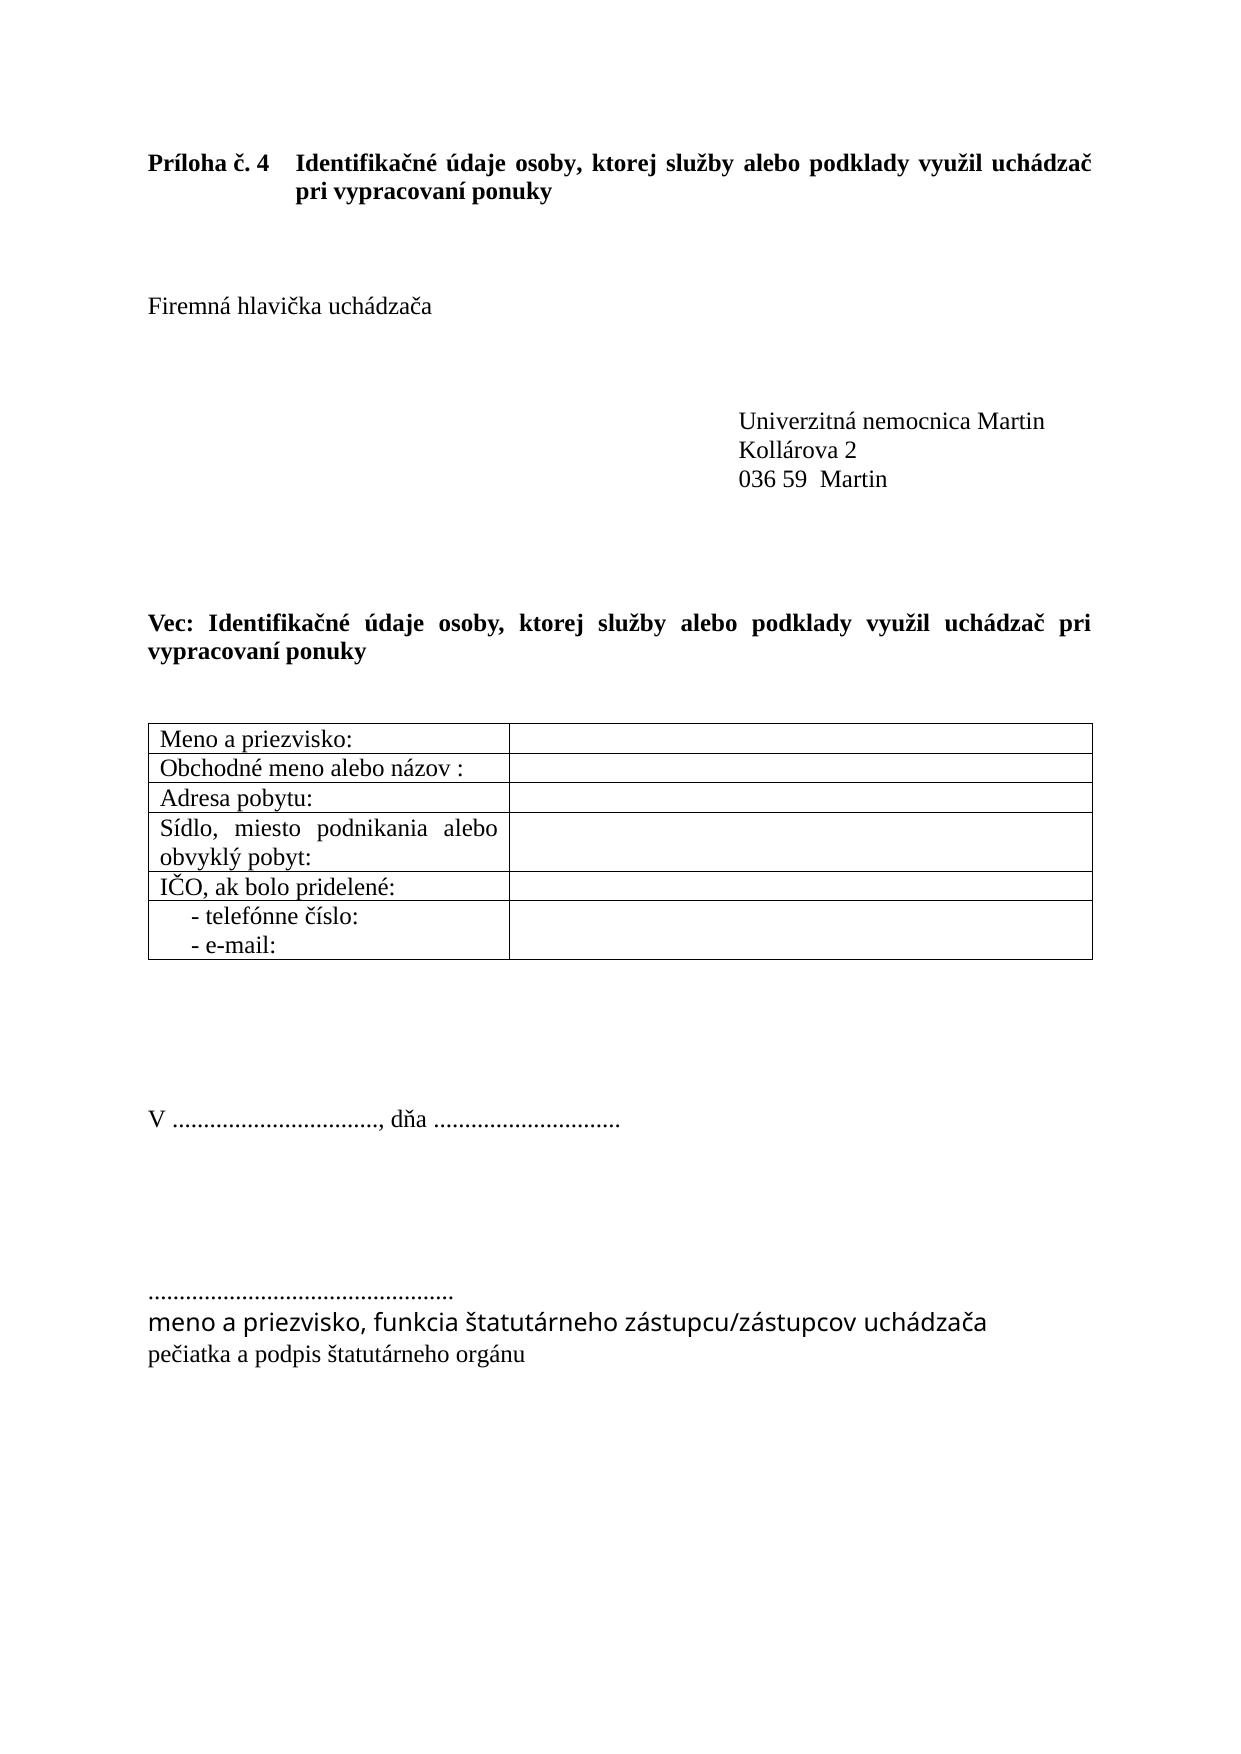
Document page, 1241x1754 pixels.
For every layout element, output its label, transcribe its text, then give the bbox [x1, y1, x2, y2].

text pečiatka a podpis štatutárneho orgánu [148, 1339, 1092, 1368]
subtitle Vec: Identifikačné údaje osoby, ktorej služby alebo podklady využil uchádzač pri vypracovaní ponuky [148, 608, 1092, 665]
subtitle Firemná hlavička uchádzača [148, 291, 1092, 320]
text 036 59 Martin [738, 464, 1092, 493]
text ................................................. [148, 1276, 1092, 1305]
table_cell [510, 783, 1092, 812]
table_cell [510, 901, 1092, 959]
text Príloha č. 4 Identifikačné údaje osoby, ktorej služby alebo podklady využil uchádzač pri vypracovaní ponuky [148, 148, 1092, 205]
table_header Meno a priezvisko: [149, 724, 509, 752]
table_cell [510, 754, 1092, 782]
table_header [510, 724, 1092, 752]
table_cell [510, 813, 1092, 871]
table_cell IČO, ak bolo pridelené: [149, 872, 509, 900]
text Univerzitná nemocnica Martin [738, 406, 1092, 435]
text meno a priezvisko, funkcia štatutárneho zástupcu/zástupcov uchádzača [148, 1305, 1092, 1339]
table_cell - telefónne číslo: - e-mail: [149, 901, 509, 959]
table_cell Sídlo, miesto podnikania alebo obvyklý pobyt: [149, 813, 509, 871]
text V ................................., dňa .............................. [148, 1104, 1092, 1132]
table_cell Adresa pobytu: [149, 783, 509, 812]
table_cell [510, 872, 1092, 900]
text Kollárova 2 [738, 435, 1092, 464]
table_cell Obchodné meno alebo názov : [149, 754, 509, 782]
